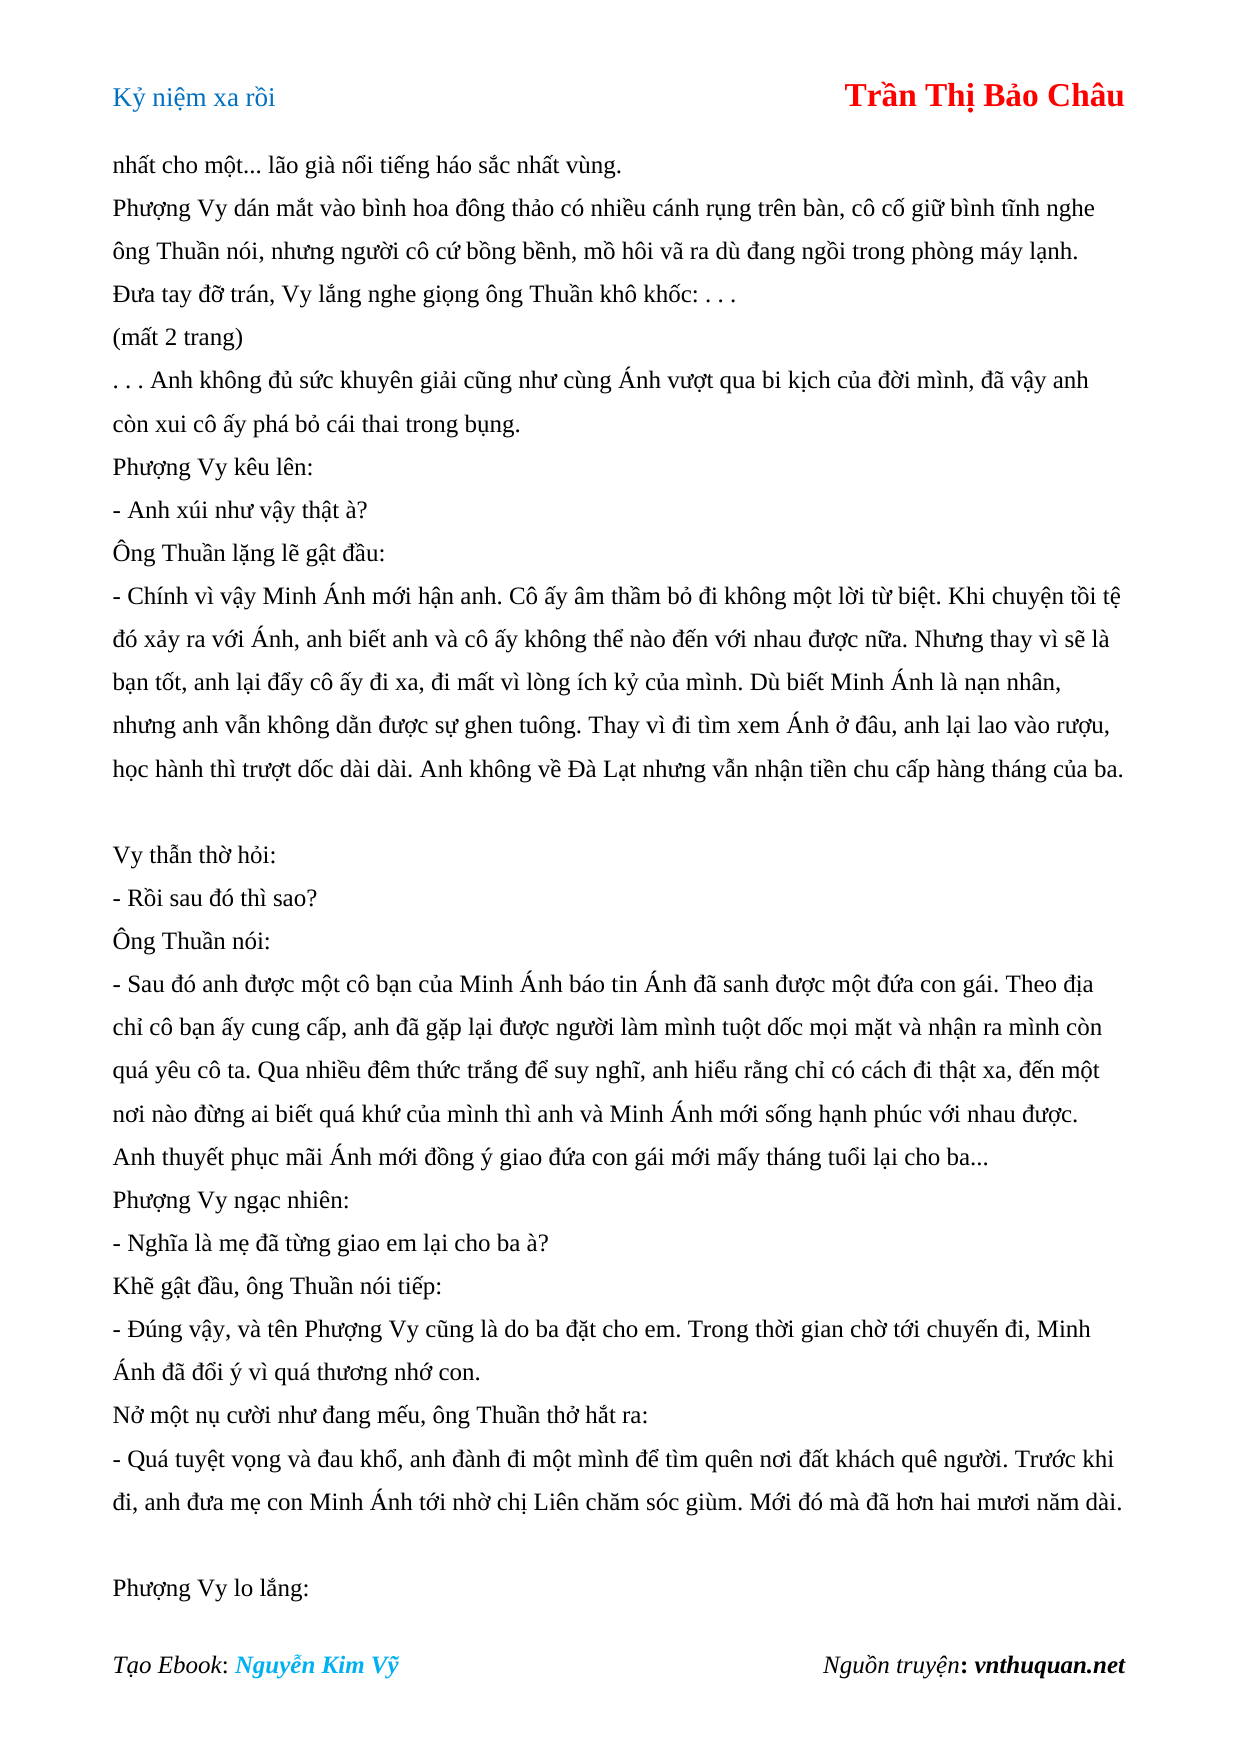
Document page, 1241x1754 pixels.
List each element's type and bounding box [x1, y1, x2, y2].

text [112, 150, 1128, 1602]
